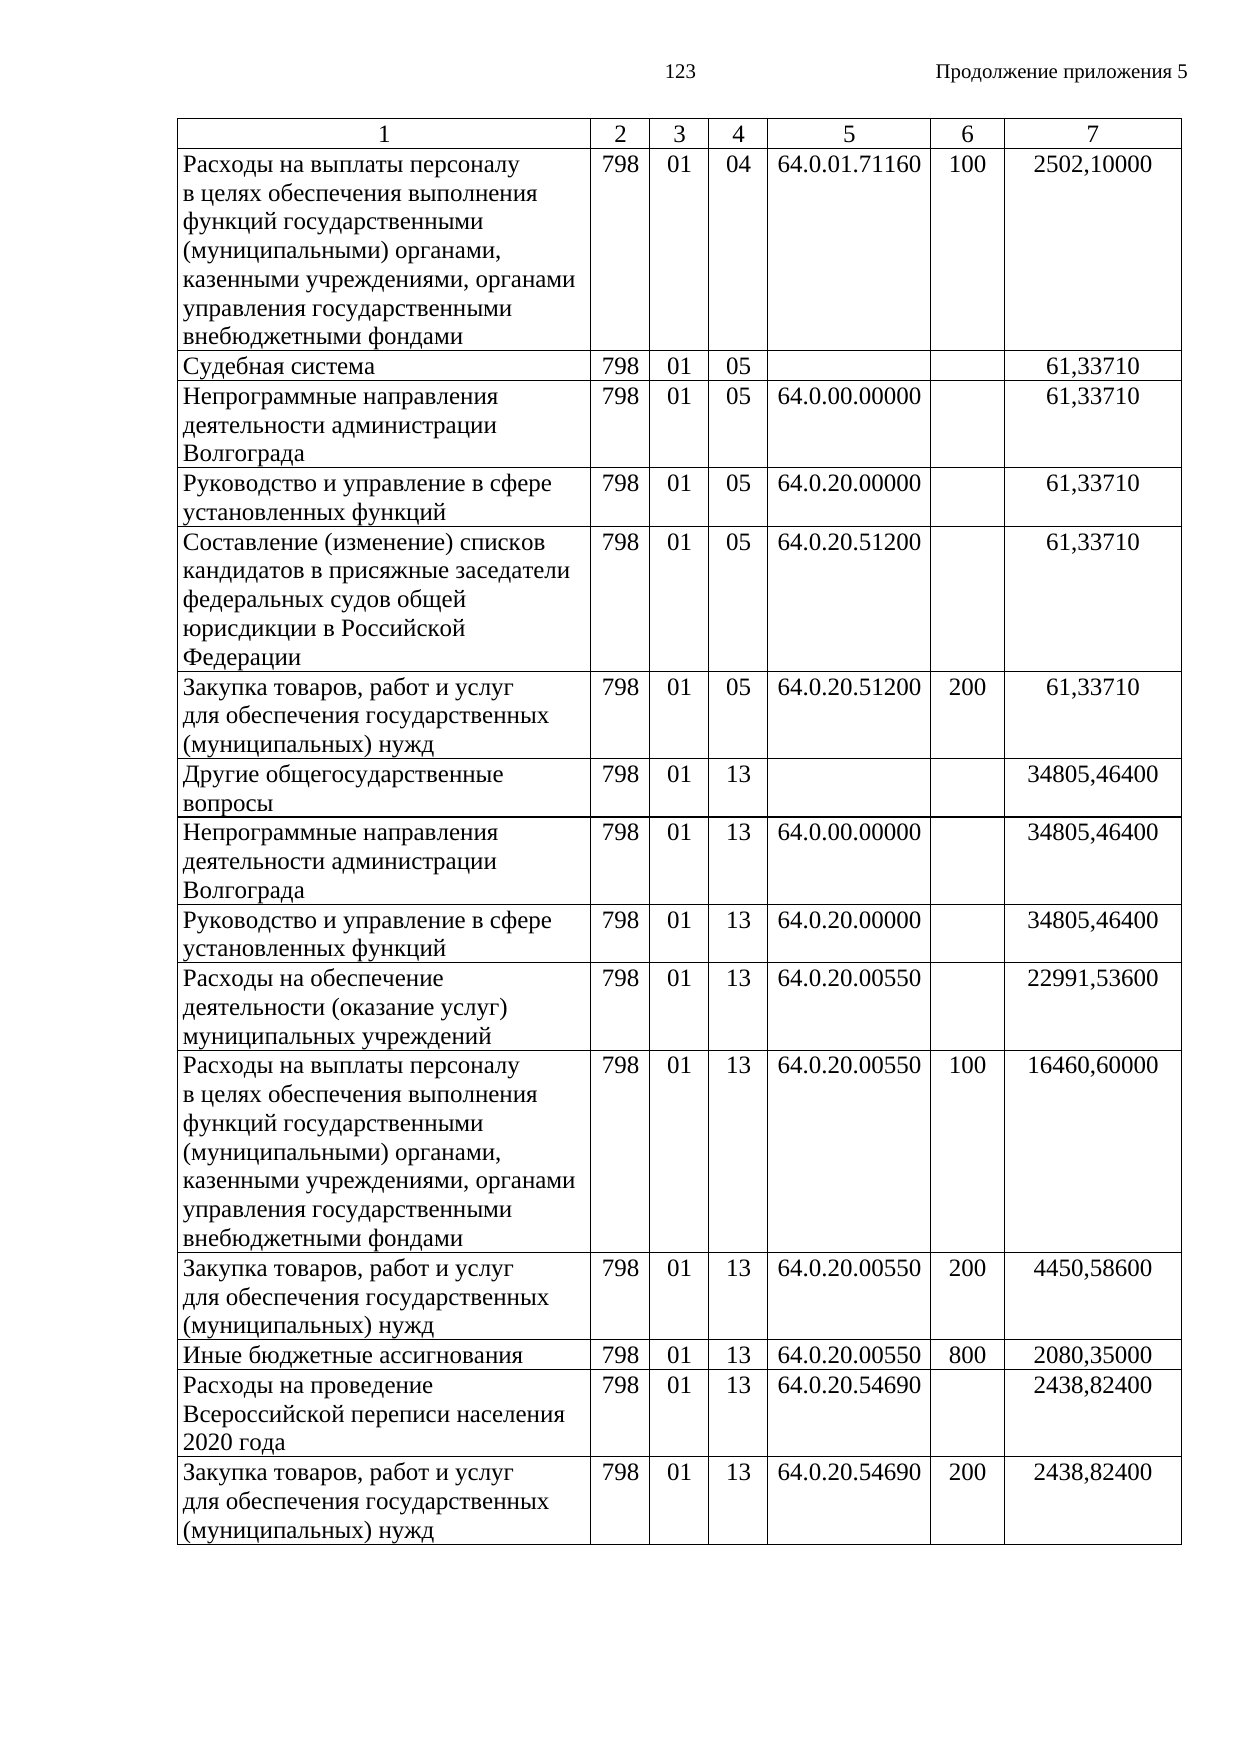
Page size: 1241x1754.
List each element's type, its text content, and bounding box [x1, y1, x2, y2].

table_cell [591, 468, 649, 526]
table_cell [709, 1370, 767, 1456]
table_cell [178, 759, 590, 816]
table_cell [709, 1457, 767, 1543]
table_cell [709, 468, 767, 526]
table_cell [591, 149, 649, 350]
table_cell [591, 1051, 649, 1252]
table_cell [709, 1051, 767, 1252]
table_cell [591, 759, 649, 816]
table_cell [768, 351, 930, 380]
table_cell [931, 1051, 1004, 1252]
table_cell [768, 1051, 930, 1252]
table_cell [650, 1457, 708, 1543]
table_header 6 [931, 119, 1004, 148]
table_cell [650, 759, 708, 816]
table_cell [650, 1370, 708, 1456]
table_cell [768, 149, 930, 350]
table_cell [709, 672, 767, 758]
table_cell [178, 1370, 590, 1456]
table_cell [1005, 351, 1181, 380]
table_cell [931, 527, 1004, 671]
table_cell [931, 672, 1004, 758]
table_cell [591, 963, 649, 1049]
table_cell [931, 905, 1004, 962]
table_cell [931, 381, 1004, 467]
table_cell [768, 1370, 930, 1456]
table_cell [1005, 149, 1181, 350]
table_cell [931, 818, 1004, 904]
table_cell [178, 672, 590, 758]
table_header 3 [650, 119, 708, 148]
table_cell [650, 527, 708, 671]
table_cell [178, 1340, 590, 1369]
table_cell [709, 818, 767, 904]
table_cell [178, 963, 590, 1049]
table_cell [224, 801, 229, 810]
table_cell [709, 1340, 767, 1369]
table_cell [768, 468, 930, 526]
table_header 1 [178, 119, 590, 148]
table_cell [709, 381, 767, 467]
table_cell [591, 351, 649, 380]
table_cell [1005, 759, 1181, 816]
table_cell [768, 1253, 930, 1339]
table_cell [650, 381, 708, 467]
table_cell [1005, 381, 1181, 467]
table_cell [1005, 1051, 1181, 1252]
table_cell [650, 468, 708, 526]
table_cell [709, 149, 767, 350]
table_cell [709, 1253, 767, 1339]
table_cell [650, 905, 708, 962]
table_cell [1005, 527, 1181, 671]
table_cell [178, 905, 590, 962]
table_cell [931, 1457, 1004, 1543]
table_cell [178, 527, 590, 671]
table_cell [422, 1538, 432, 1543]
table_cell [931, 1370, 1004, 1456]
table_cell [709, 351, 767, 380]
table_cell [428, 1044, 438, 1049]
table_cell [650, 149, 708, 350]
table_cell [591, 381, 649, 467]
table_header 4 [709, 119, 767, 148]
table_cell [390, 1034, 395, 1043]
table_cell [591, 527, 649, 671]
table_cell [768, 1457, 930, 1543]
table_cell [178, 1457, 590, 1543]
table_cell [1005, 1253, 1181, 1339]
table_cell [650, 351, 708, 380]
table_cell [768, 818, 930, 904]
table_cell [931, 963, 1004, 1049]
table_header 5 [768, 119, 930, 148]
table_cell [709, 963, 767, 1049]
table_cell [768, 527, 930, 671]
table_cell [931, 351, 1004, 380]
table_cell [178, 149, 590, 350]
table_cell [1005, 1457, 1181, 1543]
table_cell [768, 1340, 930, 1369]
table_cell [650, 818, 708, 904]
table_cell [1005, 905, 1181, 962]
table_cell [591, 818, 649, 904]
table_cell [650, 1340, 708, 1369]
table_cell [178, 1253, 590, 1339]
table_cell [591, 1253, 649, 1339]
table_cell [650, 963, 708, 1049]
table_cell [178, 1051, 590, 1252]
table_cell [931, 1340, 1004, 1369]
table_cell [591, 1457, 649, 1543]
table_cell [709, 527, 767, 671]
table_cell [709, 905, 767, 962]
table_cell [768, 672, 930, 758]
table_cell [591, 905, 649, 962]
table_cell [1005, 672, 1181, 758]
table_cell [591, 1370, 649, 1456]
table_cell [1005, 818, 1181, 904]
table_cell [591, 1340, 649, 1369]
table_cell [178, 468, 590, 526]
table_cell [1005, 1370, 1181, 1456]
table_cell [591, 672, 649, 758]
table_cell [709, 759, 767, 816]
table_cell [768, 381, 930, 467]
table_header 2 [591, 119, 649, 148]
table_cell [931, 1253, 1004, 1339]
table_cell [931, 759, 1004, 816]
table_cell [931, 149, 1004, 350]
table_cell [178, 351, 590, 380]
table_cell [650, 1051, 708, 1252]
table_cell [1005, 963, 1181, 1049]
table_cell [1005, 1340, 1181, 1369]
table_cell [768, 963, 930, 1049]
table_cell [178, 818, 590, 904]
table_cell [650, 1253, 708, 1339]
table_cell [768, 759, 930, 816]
table_header 7 [1005, 119, 1181, 148]
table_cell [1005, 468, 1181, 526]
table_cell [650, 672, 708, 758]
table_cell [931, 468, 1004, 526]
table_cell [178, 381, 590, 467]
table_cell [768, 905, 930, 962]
